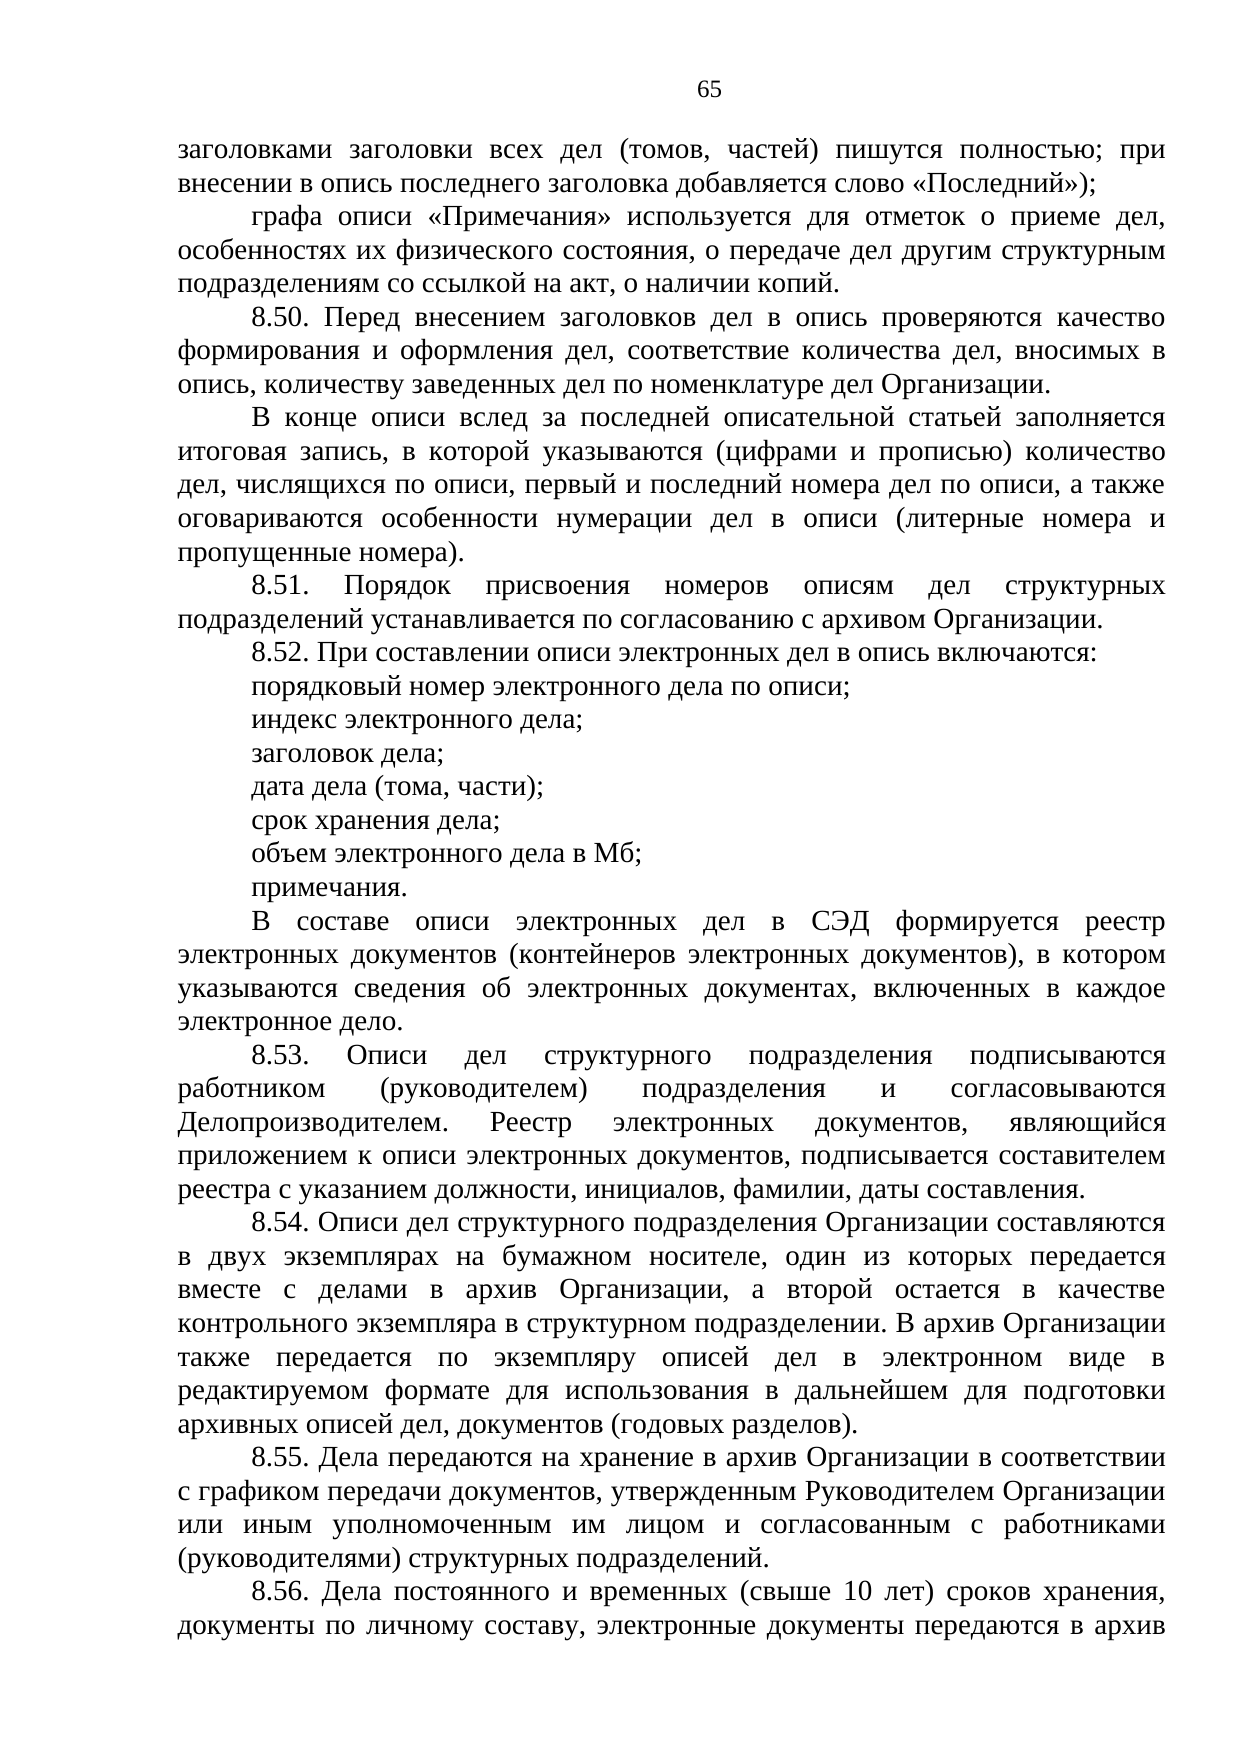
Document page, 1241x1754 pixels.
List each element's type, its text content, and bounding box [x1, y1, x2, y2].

text дата дела (тома, части); [177, 768, 1167, 802]
text В составе описи электронных дел в СЭД формируется реестр электронных документов (контейнеров электронных документов), в котором указываются сведения об электронных документах, включенных в каждое электронное дело. [177, 903, 1167, 1037]
text 8.52. При составлении описи электронных дел в опись включаются: [177, 634, 1167, 668]
text 8.55. Дела передаются на хранение в архив Организации в соответствии с графиком передачи документов, утвержденным Руководителем Организации или иным уполномоченным им лицом и согласованным с работниками (руководителями) структурных подразделений. [177, 1439, 1167, 1573]
text 8.50. Перед внесением заголовков дел в опись проверяются качество формирования и оформления дел, соответствие количества дел, вносимых в опись, количеству заведенных дел по номенклатуре дел Организации. [177, 299, 1167, 399]
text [177, 1573, 1167, 1641]
text 8.51. Порядок присвоения номеров описям дел структурных подразделений устанавливается по согласованию с архивом Организации. [177, 567, 1167, 634]
text объем электронного дела в Мб; [177, 836, 1167, 869]
text графа описи «Примечания» используется для отметок о приеме дел, особенностях их физического состояния, о передаче дел другим структурным подразделениям со ссылкой на акт, о наличии копий. [177, 198, 1167, 299]
text 8.53. Описи дел структурного подразделения подписываются работником (руководителем) подразделения и согласовываются Делопроизводителем. Реестр электронных документов, являющийся приложением к описи электронных документов, подписывается составителем реестра с указанием должности, инициалов, фамилии, даты составления. [177, 1037, 1167, 1204]
text заголовок дела; [177, 735, 1167, 768]
text срок хранения дела; [177, 802, 1167, 836]
text примечания. [177, 869, 1167, 903]
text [177, 131, 1167, 198]
text 8.54. Описи дел структурного подразделения Организации составляются в двух экземплярах на бумажном носителе, один из которых передается вместе с делами в архив Организации, а второй остается в качестве контрольного экземпляра в структурном подразделении. В архив Организации также передается по экземпляру описей дел в электронном виде в редактируемом формате для использования в дальнейшем для подготовки архивных описей дел, документов (годовых разделов). [177, 1204, 1167, 1439]
text В конце описи вслед за последней описательной статьей заполняется итоговая запись, в которой указываются (цифрами и прописью) количество дел, числящихся по описи, первый и последний номера дел по описи, а также оговариваются особенности нумерации дел в описи (литерные номера и пропущенные номера). [177, 399, 1167, 567]
text порядковый номер электронного дела по описи; [177, 668, 1167, 701]
text индекс электронного дела; [177, 701, 1167, 735]
